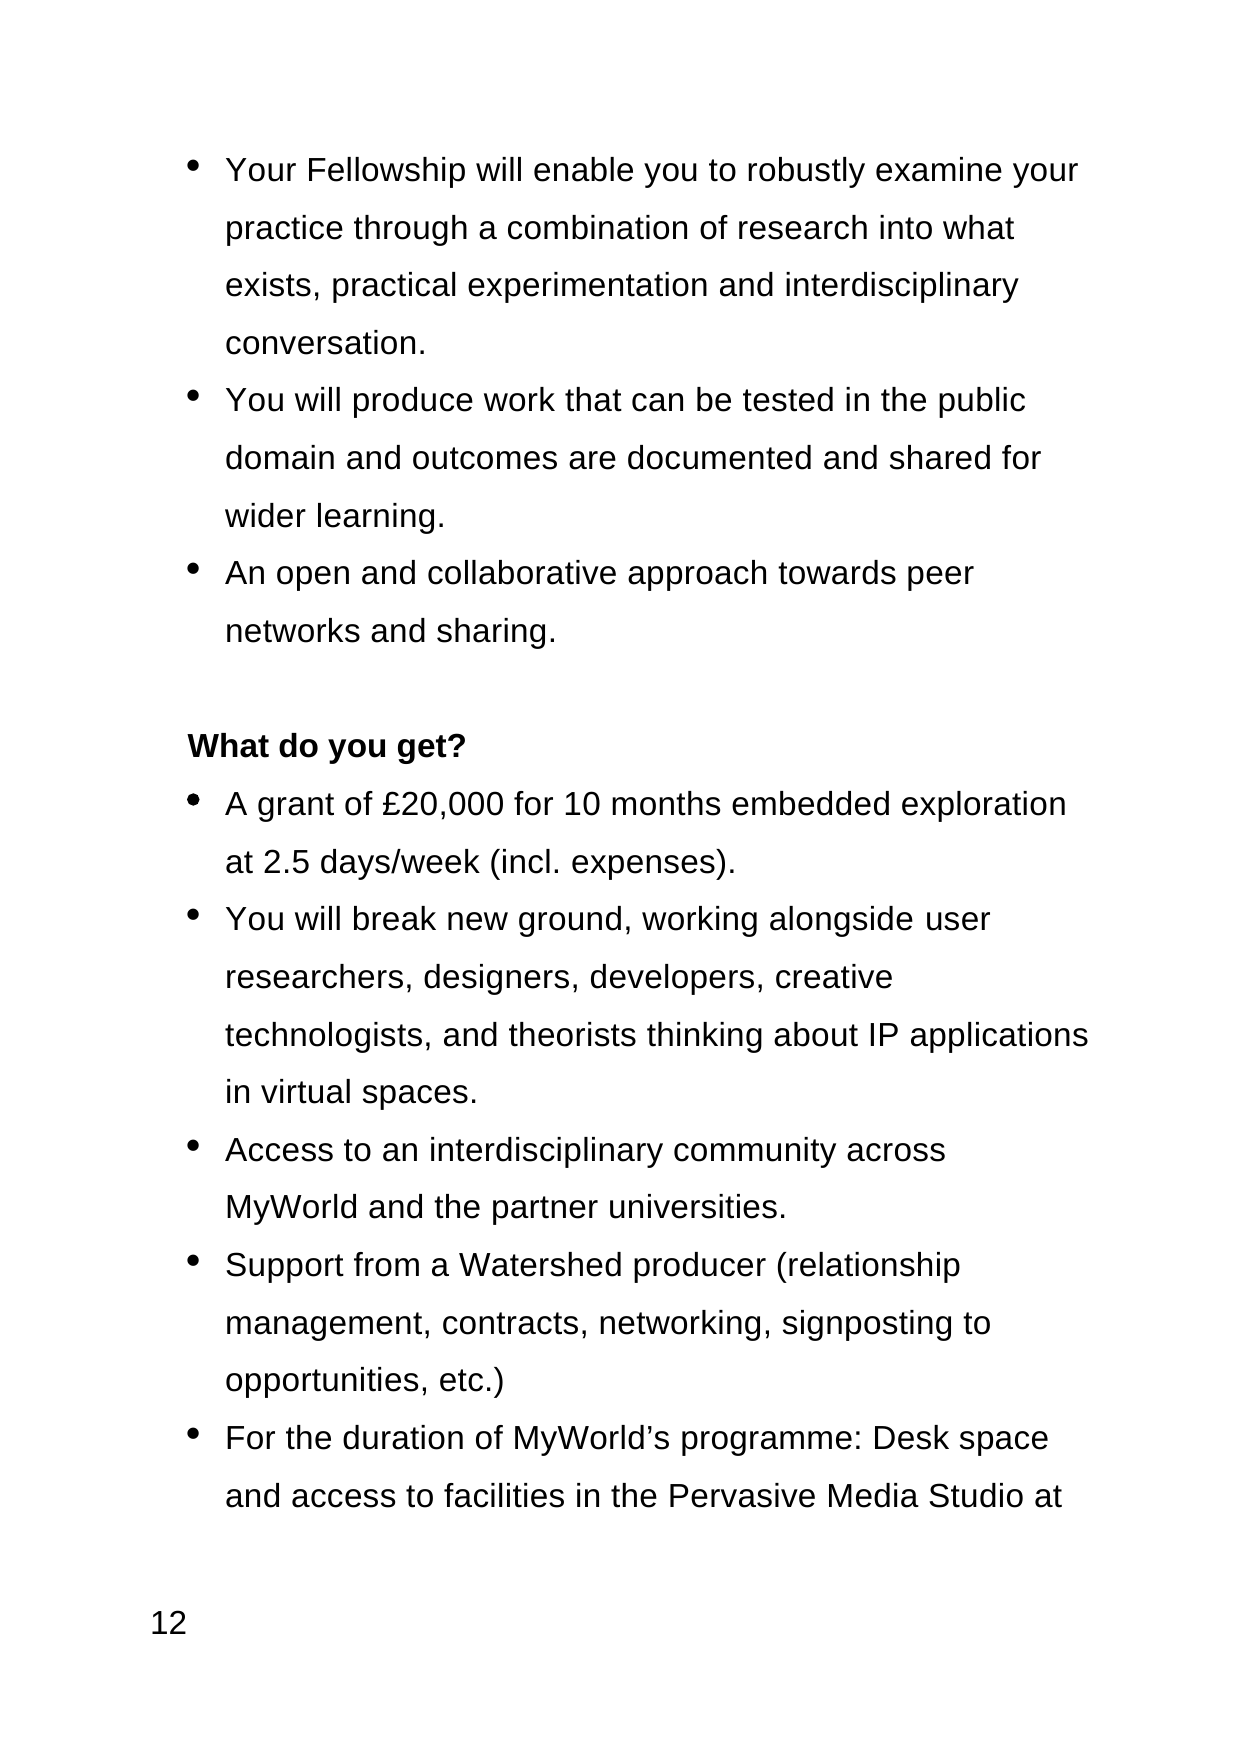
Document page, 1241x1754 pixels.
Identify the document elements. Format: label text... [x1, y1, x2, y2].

list Support from a Watershed producer (relationship management, contracts, networking, signposting to opportunities, etc.) [187, 1245, 1090, 1399]
list You will produce work that can be tested in the public domain and outcomes are documented and shared for wider learning. [187, 381, 1090, 534]
list An open and collaborative approach towards peer networks and sharing. [187, 553, 1090, 649]
text What do you get? [187, 726, 1090, 765]
list Access to an interdisciplinary community across MyWorld and the partner universities. [187, 1130, 1090, 1226]
list You will break new ground, working alongside user researchers, designers, developers, creative technologists, and theorists thinking about IP applications in virtual spaces. [187, 899, 1090, 1111]
list A grant of £20,000 for 10 months embedded exploration at 2.5 days/week (incl. expenses). [187, 784, 1090, 880]
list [187, 1418, 1090, 1514]
list Your Fellowship will enable you to robustly examine your practice through a combination of research into what exists, practical experimentation and interdisciplinary conversation. [187, 150, 1090, 361]
